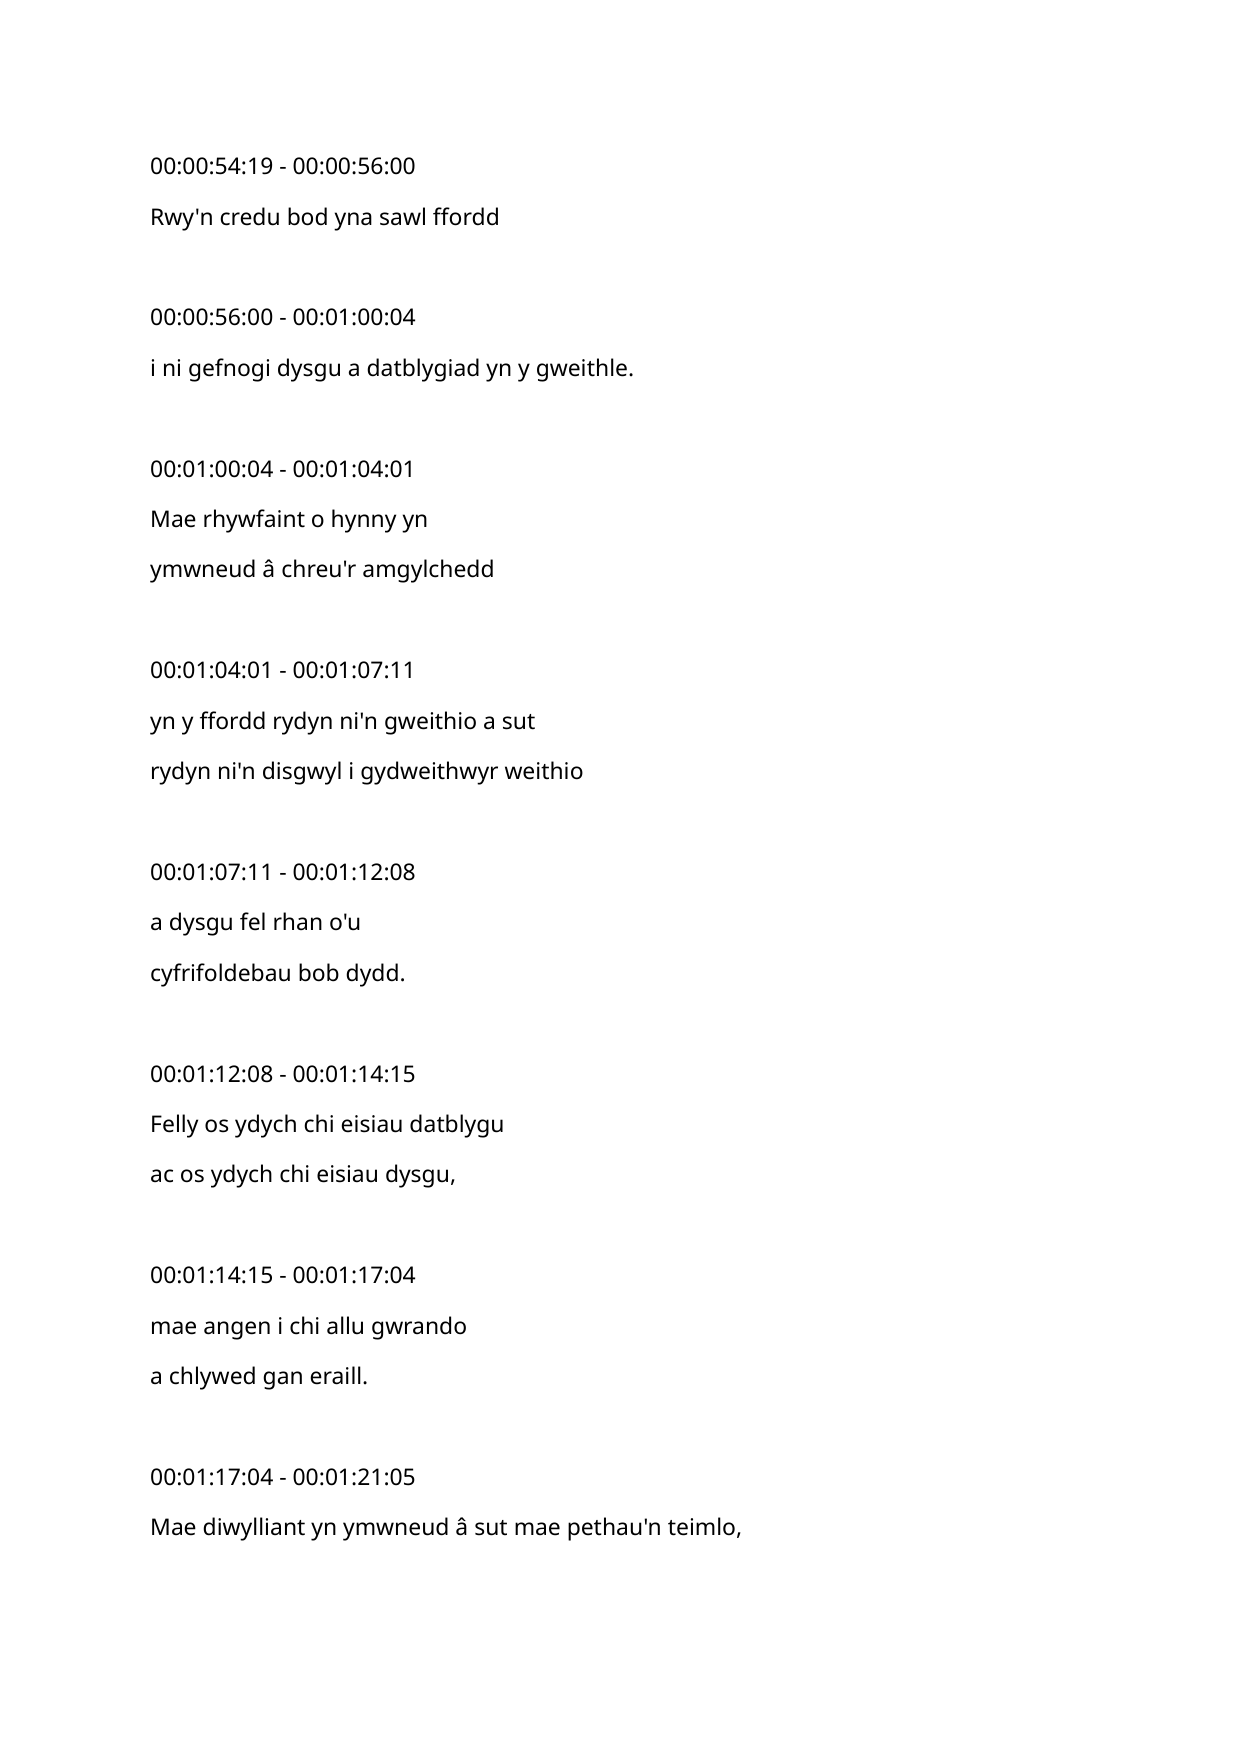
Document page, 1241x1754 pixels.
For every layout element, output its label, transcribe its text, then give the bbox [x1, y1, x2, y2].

text mae angen i chi allu gwrando [150, 1309, 1090, 1341]
text 00:01:17:04 - 00:01:21:05 [150, 1461, 1090, 1492]
text ymwneud â chreu'r amgylchedd [150, 553, 1090, 584]
text ac os ydych chi eisiau dysgu, [150, 1158, 1090, 1189]
text yn y ffordd rydyn ni'n gweithio a sut [150, 704, 1090, 736]
text 00:01:04:01 - 00:01:07:11 [150, 654, 1090, 685]
text 00:01:00:04 - 00:01:04:01 [150, 452, 1090, 484]
text 00:01:07:11 - 00:01:12:08 [150, 856, 1090, 887]
text Mae rhywfaint o hynny yn [150, 503, 1090, 534]
text i ni gefnogi dysgu a datblygiad yn y gweithle. [150, 352, 1090, 383]
text 00:00:56:00 - 00:01:00:04 [150, 301, 1090, 332]
text rydyn ni'n disgwyl i gydweithwyr weithio [150, 755, 1090, 786]
text 00:01:14:15 - 00:01:17:04 [150, 1259, 1090, 1290]
text a chlywed gan eraill. [150, 1360, 1090, 1391]
text Rwy'n credu bod yna sawl ffordd [150, 200, 1090, 232]
text Mae diwylliant yn ymwneud â sut mae pethau'n teimlo, [150, 1511, 1090, 1542]
text a dysgu fel rhan o'u [150, 906, 1090, 937]
text 00:00:54:19 - 00:00:56:00 [150, 150, 1090, 181]
text 00:01:12:08 - 00:01:14:15 [150, 1057, 1090, 1089]
text cyfrifoldebau bob dydd. [150, 957, 1090, 988]
text Felly os ydych chi eisiau datblygu [150, 1108, 1090, 1139]
